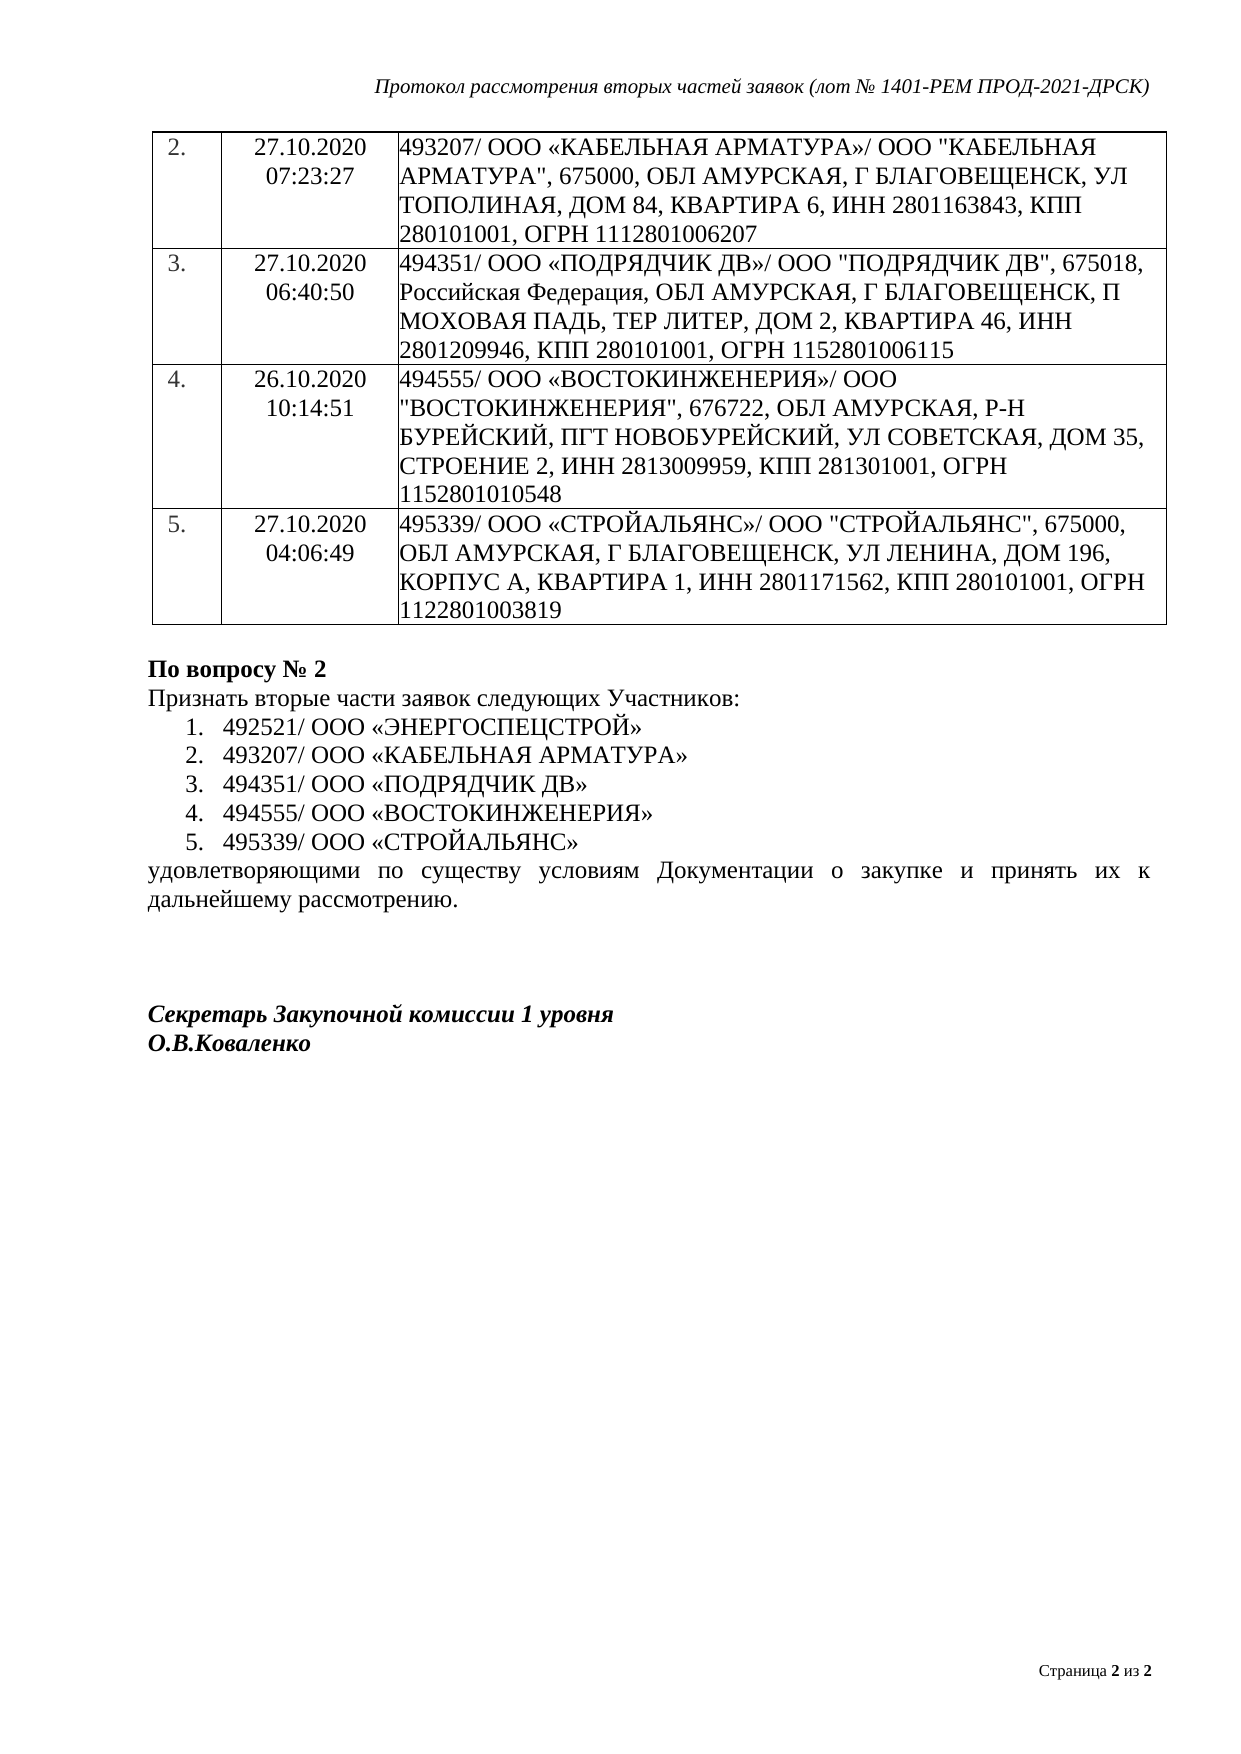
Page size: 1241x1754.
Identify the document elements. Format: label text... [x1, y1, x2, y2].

list 494555/ ООО «ВОСТОКИНЖЕНЕРИЯ» [185, 798, 1152, 827]
list 493207/ ООО «КАБЕЛЬНАЯ АРМАТУРА» [185, 740, 1152, 769]
table_cell 494351/ ООО «ПОДРЯДЧИК ДВ»/ ООО "ПОДРЯДЧИК ДВ", 675018, Российская Федерация, ОБЛ АМУРСКАЯ, Г БЛАГОВЕЩЕНСК, П МОХОВАЯ ПАДЬ, ТЕР ЛИТЕР, ДОМ 2, КВАРТИРА 46, ИНН 2801209946, КПП 280101001, ОГРН 1152801006115 [399, 249, 1166, 363]
table_cell 27.10.2020 04:06:49 [222, 509, 398, 624]
table_cell [153, 509, 221, 624]
text Секретарь Закупочной комиссии 1 уровня О.В.Коваленко [148, 999, 1152, 1057]
table_cell 27.10.2020 07:23:27 [222, 133, 398, 247]
table_cell 494555/ ООО «ВОСТОКИНЖЕНЕРИЯ»/ ООО "ВОСТОКИНЖЕНЕРИЯ", 676722, ОБЛ АМУРСКАЯ, Р-Н БУРЕЙСКИЙ, ПГТ НОВОБУРЕЙСКИЙ, УЛ СОВЕТСКАЯ, ДОМ 35, СТРОЕНИЕ 2, ИНН 2813009959, КПП 281301001, ОГРН 1152801010548 [399, 365, 1166, 508]
list 494351/ ООО «ПОДРЯДЧИК ДВ» [185, 769, 1152, 798]
table_cell [153, 249, 221, 363]
text По вопросу № 2 [148, 654, 1152, 683]
table_cell 493207/ ООО «КАБЕЛЬНАЯ АРМАТУРА»/ ООО "КАБЕЛЬНАЯ АРМАТУРА", 675000, ОБЛ АМУРСКАЯ, Г БЛАГОВЕЩЕНСК, УЛ ТОПОЛИНАЯ, ДОМ 84, КВАРТИРА 6, ИНН 2801163843, КПП 280101001, ОГРН 1112801006207 [399, 133, 1166, 247]
table_cell 27.10.2020 06:40:50 [222, 249, 398, 363]
table_cell 26.10.2020 10:14:51 [222, 365, 398, 508]
table_cell 495339/ ООО «СТРОЙАЛЬЯНС»/ ООО "СТРОЙАЛЬЯНС", 675000, ОБЛ АМУРСКАЯ, Г БЛАГОВЕЩЕНСК, УЛ ЛЕНИНА, ДОМ 196, КОРПУС А, КВАРТИРА 1, ИНН 2801171562, КПП 280101001, ОГРН 1122801003819 [399, 509, 1166, 624]
table_cell [153, 133, 221, 247]
table_cell [153, 365, 221, 508]
text Признать вторые части заявок следующих Участников: [148, 683, 1152, 712]
text удовлетворяющими по существу условиям Документации о закупке и принять их к дальнейшему рассмотрению. [148, 855, 1152, 913]
list 492521/ ООО «ЭНЕРГОСПЕЦСТРОЙ» [185, 712, 1152, 740]
list 495339/ ООО «СТРОЙАЛЬЯНС» [185, 827, 1152, 855]
